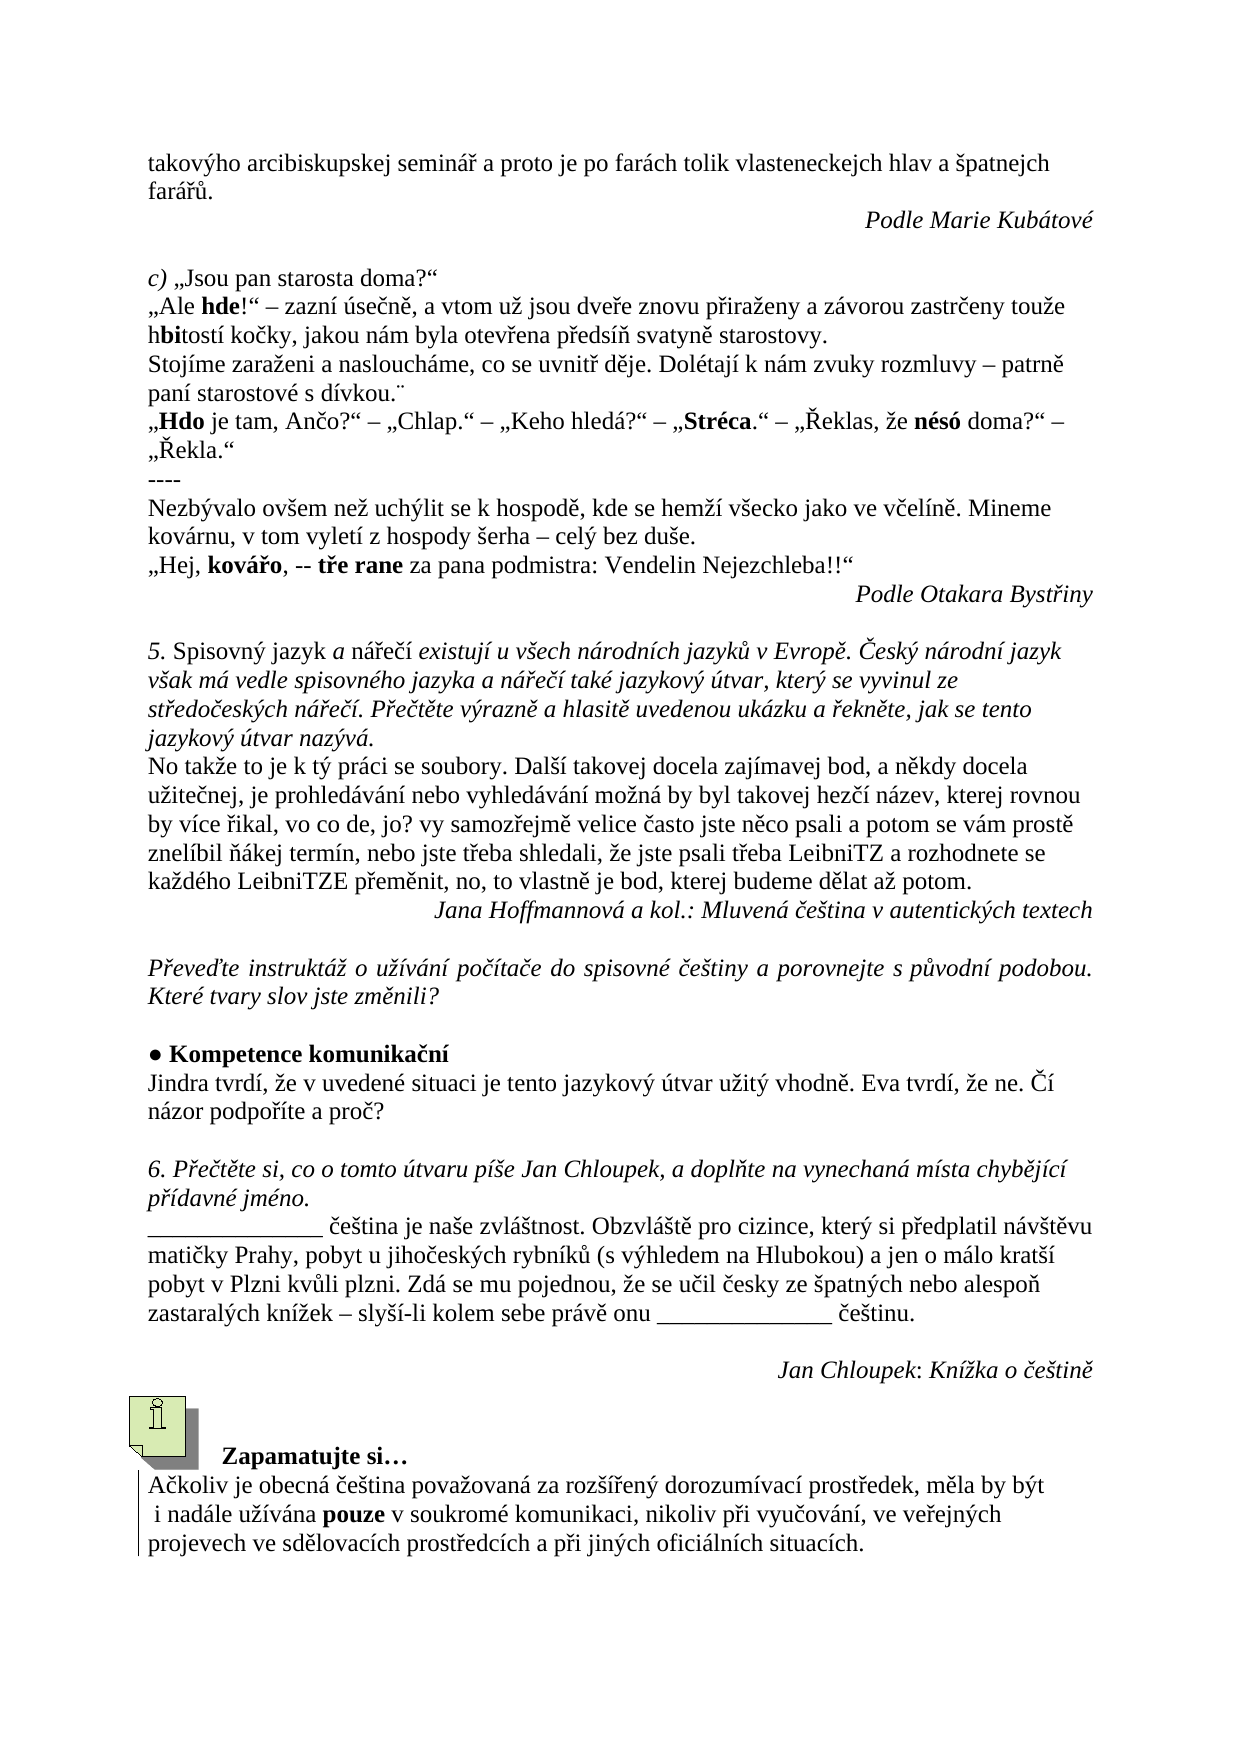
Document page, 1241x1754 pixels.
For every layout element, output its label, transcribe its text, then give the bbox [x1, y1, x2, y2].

text No takže to je k tý práci se soubory. Další takovej docela zajímavej bod, a někdy docela užitečnej, je prohledávání nebo vyhledávání možná by byl takovej hezčí název, kterej rovnou by více řikal, vo co de, jo? vy samozřejmě velice často jste něco psali a potom se vám prostě znelíbil ňákej termín, nebo jste třeba shledali, že jste psali třeba LeibniTZ a rozhodnete se každého LeibniTZE přeměnit, no, to vlastně je bod, kterej budeme dělat až potom. [148, 751, 1093, 895]
text Jindra tvrdí, že v uvedené situaci je tento jazykový útvar užitý vhodně. Eva tvrdí, že ne. Čí názor podpoříte a proč? [148, 1068, 1093, 1125]
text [148, 148, 1093, 205]
text i nadále užívána pouze v soukromé komunikaci, nikoliv při vyučování, ve veřejných projevech ve sdělovacích prostředcích a při jiných oficiálních situacích. [148, 1499, 1093, 1556]
text Stojíme zaraženi a nasloucháme, co se uvnitř děje. Dolétají k nám zvuky rozmluvy – patrně paní starostové s dívkou.¨ [148, 349, 1093, 406]
text 6. Přečtěte si, co o tomto útvaru píše Jan Chloupek, a doplňte na vynechaná místa chybějící přídavné jméno. [148, 1154, 1093, 1211]
text ● Kompetence komunikační [148, 1039, 1093, 1068]
text Zapamatujte si… [199, 1441, 1093, 1470]
text c) „Jsou pan starosta doma?“ [148, 263, 1093, 291]
text Ačkoliv je obecná čeština považovaná za rozšířený dorozumívací prostředek, měla by být [148, 1470, 1093, 1499]
text ______________ čeština je naše zvláštnost. Obzvláště pro cizince, který si předplatil návštěvu matičky Prahy, pobyt u jihočeských rybníků (s výhledem na Hlubokou) a jen o málo kratší pobyt v Plzni kvůli plzni. Zdá se mu pojednou, že se učil česky ze špatných nebo alespoň zastaralých knížek – slyší-li kolem sebe právě onu ______________ češtinu. [148, 1211, 1093, 1326]
text „Hdo je tam, Ančo?“ – „Chlap.“ – „Keho hledá?“ – „Stréca.“ – „Řeklas, že nésó doma?“ – „Řekla.“ [148, 406, 1093, 464]
text Jan Chloupek: Knížka o češtině [148, 1355, 1093, 1384]
text Podle Marie Kubátové [148, 205, 1093, 234]
text „Ale hde!“ – zazní úsečně, a vtom už jsou dveře znovu přiraženy a závorou zastrčeny touže hbitostí kočky, jakou nám byla otevřena předsíň svatyně starostovy. [148, 291, 1093, 349]
text 5. Spisovný jazyk a nářečí existují u všech národních jazyků v Evropě. Český národní jazyk však má vedle spisovného jazyka a nářečí také jazykový útvar, který se vyvinul ze středočeských nářečí. Přečtěte výrazně a hlasitě uvedenou ukázku a řekněte, jak se tento jazykový útvar nazývá. [148, 636, 1093, 751]
text „Hej, kovářo, -- tře rane za pana podmistra: Vendelin Nejezchleba!!“ [148, 550, 1093, 579]
text Nezbývalo ovšem než uchýlit se k hospodě, kde se hemží všecko jako ve včelíně. Mineme kovárnu, v tom vyletí z hospody šerha – celý bez duše. [148, 493, 1093, 550]
text Jana Hoffmannová a kol.: Mluvená čeština v autentických textech [148, 895, 1093, 924]
text Podle Otakara Bystřiny [148, 579, 1093, 608]
text ---- [148, 464, 1093, 493]
text Převeďte instruktáž o užívání počítače do spisovné češtiny a porovnejte s původní podobou. Které tvary slov jste změnili? [148, 953, 1093, 1010]
